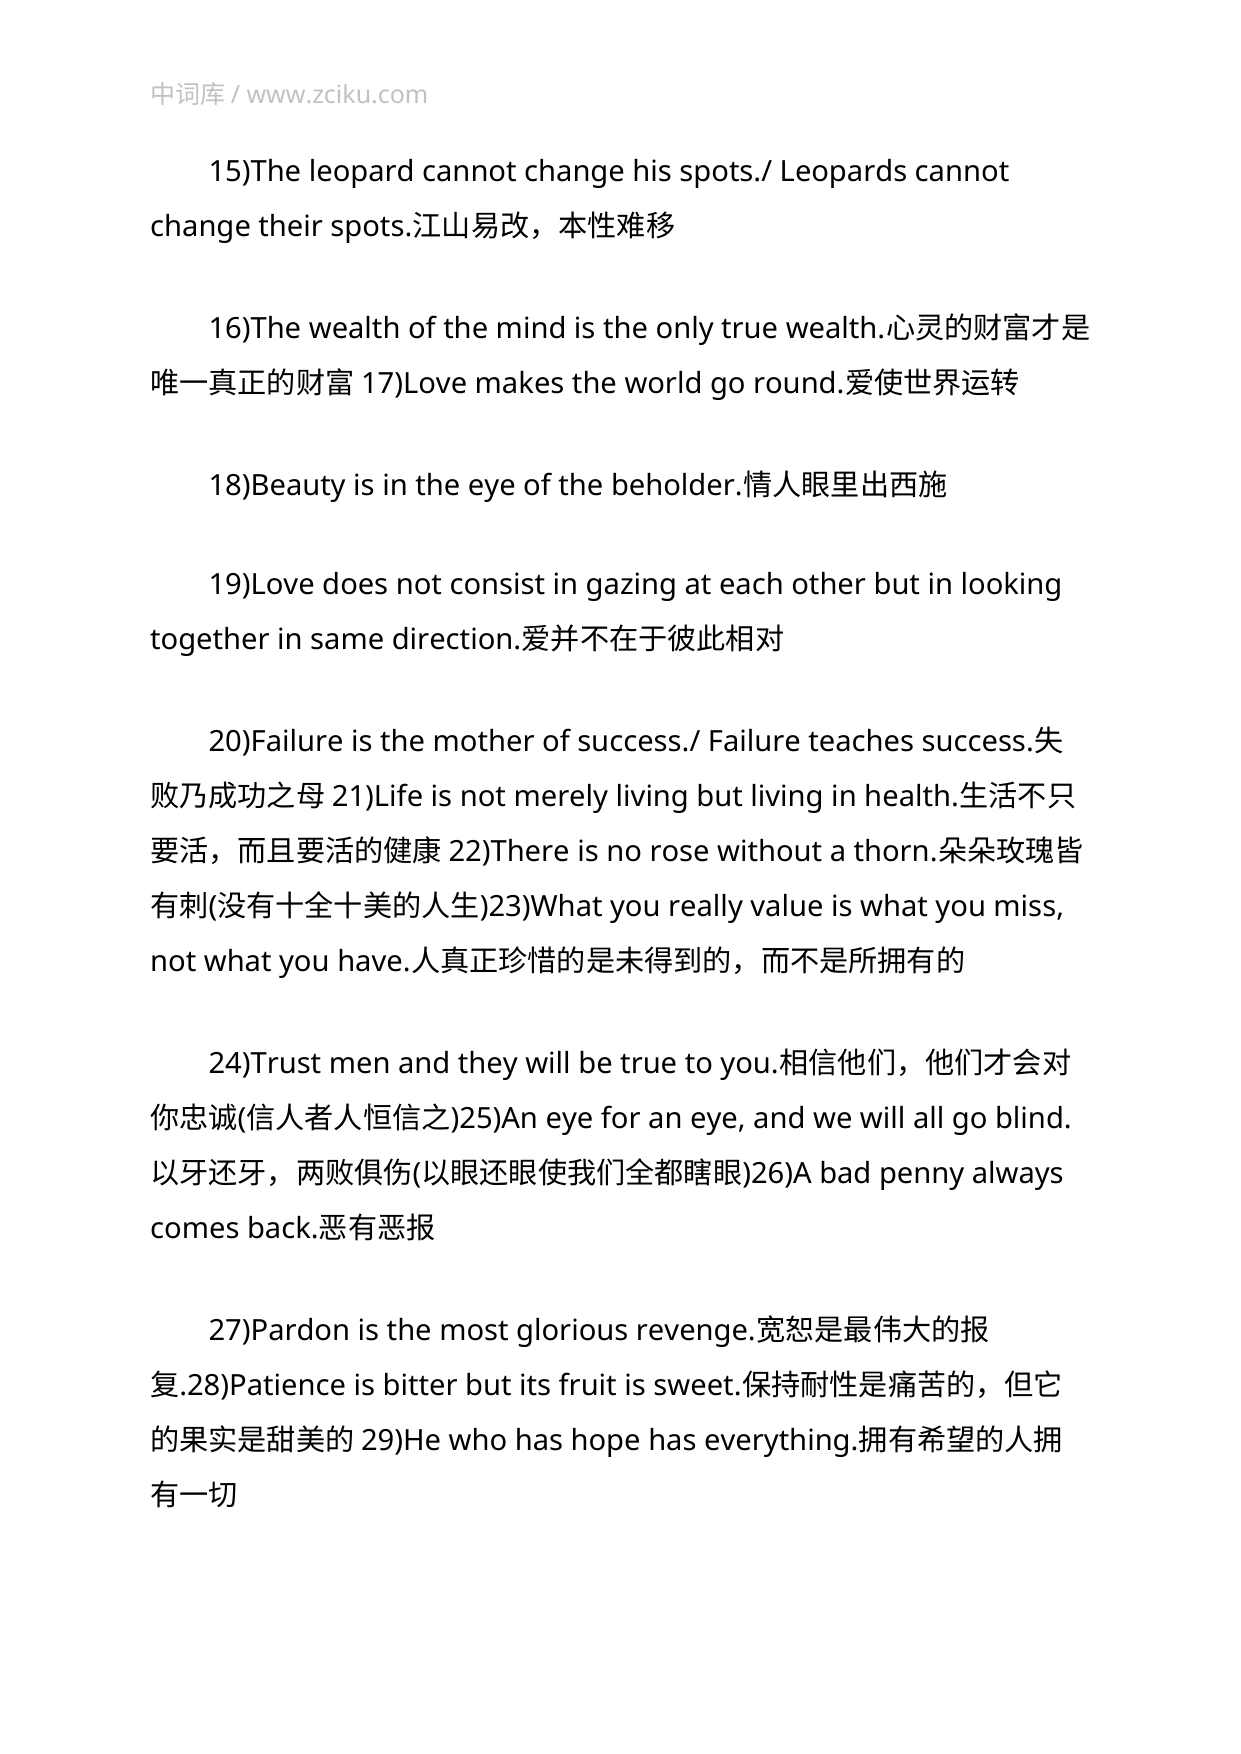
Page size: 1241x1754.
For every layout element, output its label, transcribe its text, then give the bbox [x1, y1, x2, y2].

text 18)Beauty is in the eye of the beholder.情人眼里出西施 [150, 461, 1090, 504]
text 24)Trust men and they will be true to you.相信他们，他们才会对你忠诚(信人者人恒信之)25)An eye for an eye, and we will all go blind.以牙还牙，两败俱伤(以眼还眼使我们全都瞎眼)26)A bad penny always comes back.恶有恶报 [150, 1039, 1090, 1247]
text 16)The wealth of the mind is the only true wealth.心灵的财富才是唯一真正的财富 17)Love makes the world go round.爱使世界运转 [150, 304, 1090, 402]
text 19)Love does not consist in gazing at each other but in looking together in same direction.爱并不在于彼此相对 [150, 563, 1090, 658]
text 20)Failure is the mother of success./ Failure teaches success.失败乃成功之母 21)Life is not merely living but living in health.生活不只要活，而且要活的健康 22)There is no rose without a thorn.朵朵玫瑰皆有刺(没有十全十美的人生)23)What you really value is what you miss, not what you have.人真正珍惜的是未得到的，而不是所拥有的 [150, 717, 1090, 980]
text 27)Pardon is the most glorious revenge.宽恕是最伟大的报复.28)Patience is bitter but its fruit is sweet.保持耐性是痛苦的，但它的果实是甜美的 29)He who has hope has everything.拥有希望的人拥有一切 [150, 1306, 1090, 1514]
text 15)The leopard cannot change his spots./ Leopards cannot change their spots.江山易改，本性难移 [150, 150, 1090, 245]
